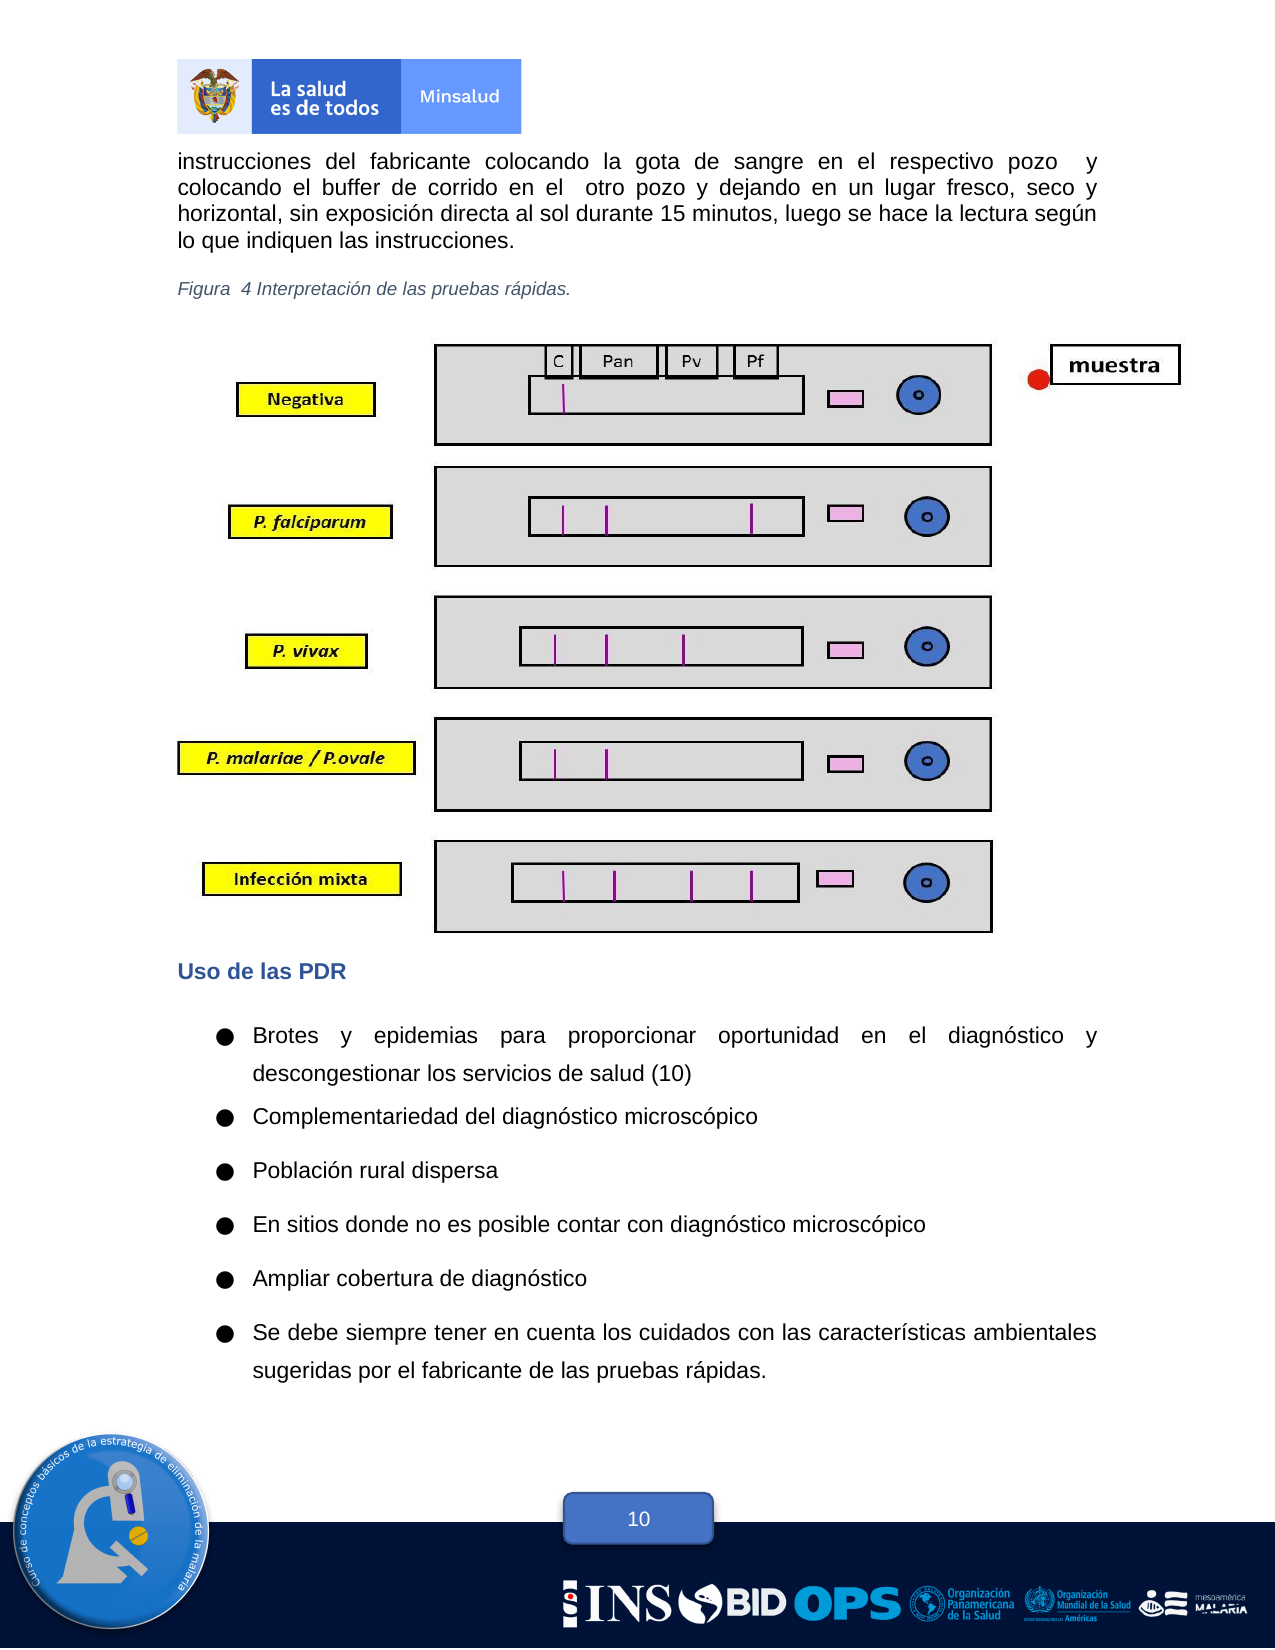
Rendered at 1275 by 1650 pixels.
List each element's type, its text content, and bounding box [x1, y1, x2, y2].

picture [177, 59, 522, 134]
list Se debe siempre tener en cuenta los cuidados con las características ambientales sugeridas por el fabricante de las pruebas rápidas. [215, 1306, 1098, 1383]
list Complementariedad del diagnóstico microscópico [215, 1090, 1098, 1137]
text Figura 4 Interpretación de las pruebas rápidas. [177, 278, 1098, 300]
list Ampliar cobertura de diagnóstico [215, 1252, 1098, 1299]
list Brotes y epidemias para proporcionar oportunidad en el diagnóstico y descongestionar los servicios de salud (10) [215, 1009, 1098, 1086]
subtitle Uso de las PDR [177, 958, 1098, 984]
picture [0, 1429, 1275, 1648]
list Población rural dispersa [215, 1144, 1098, 1191]
picture [177, 320, 1222, 933]
list En sitios donde no es posible contar con diagnóstico microscópico [215, 1198, 1098, 1245]
